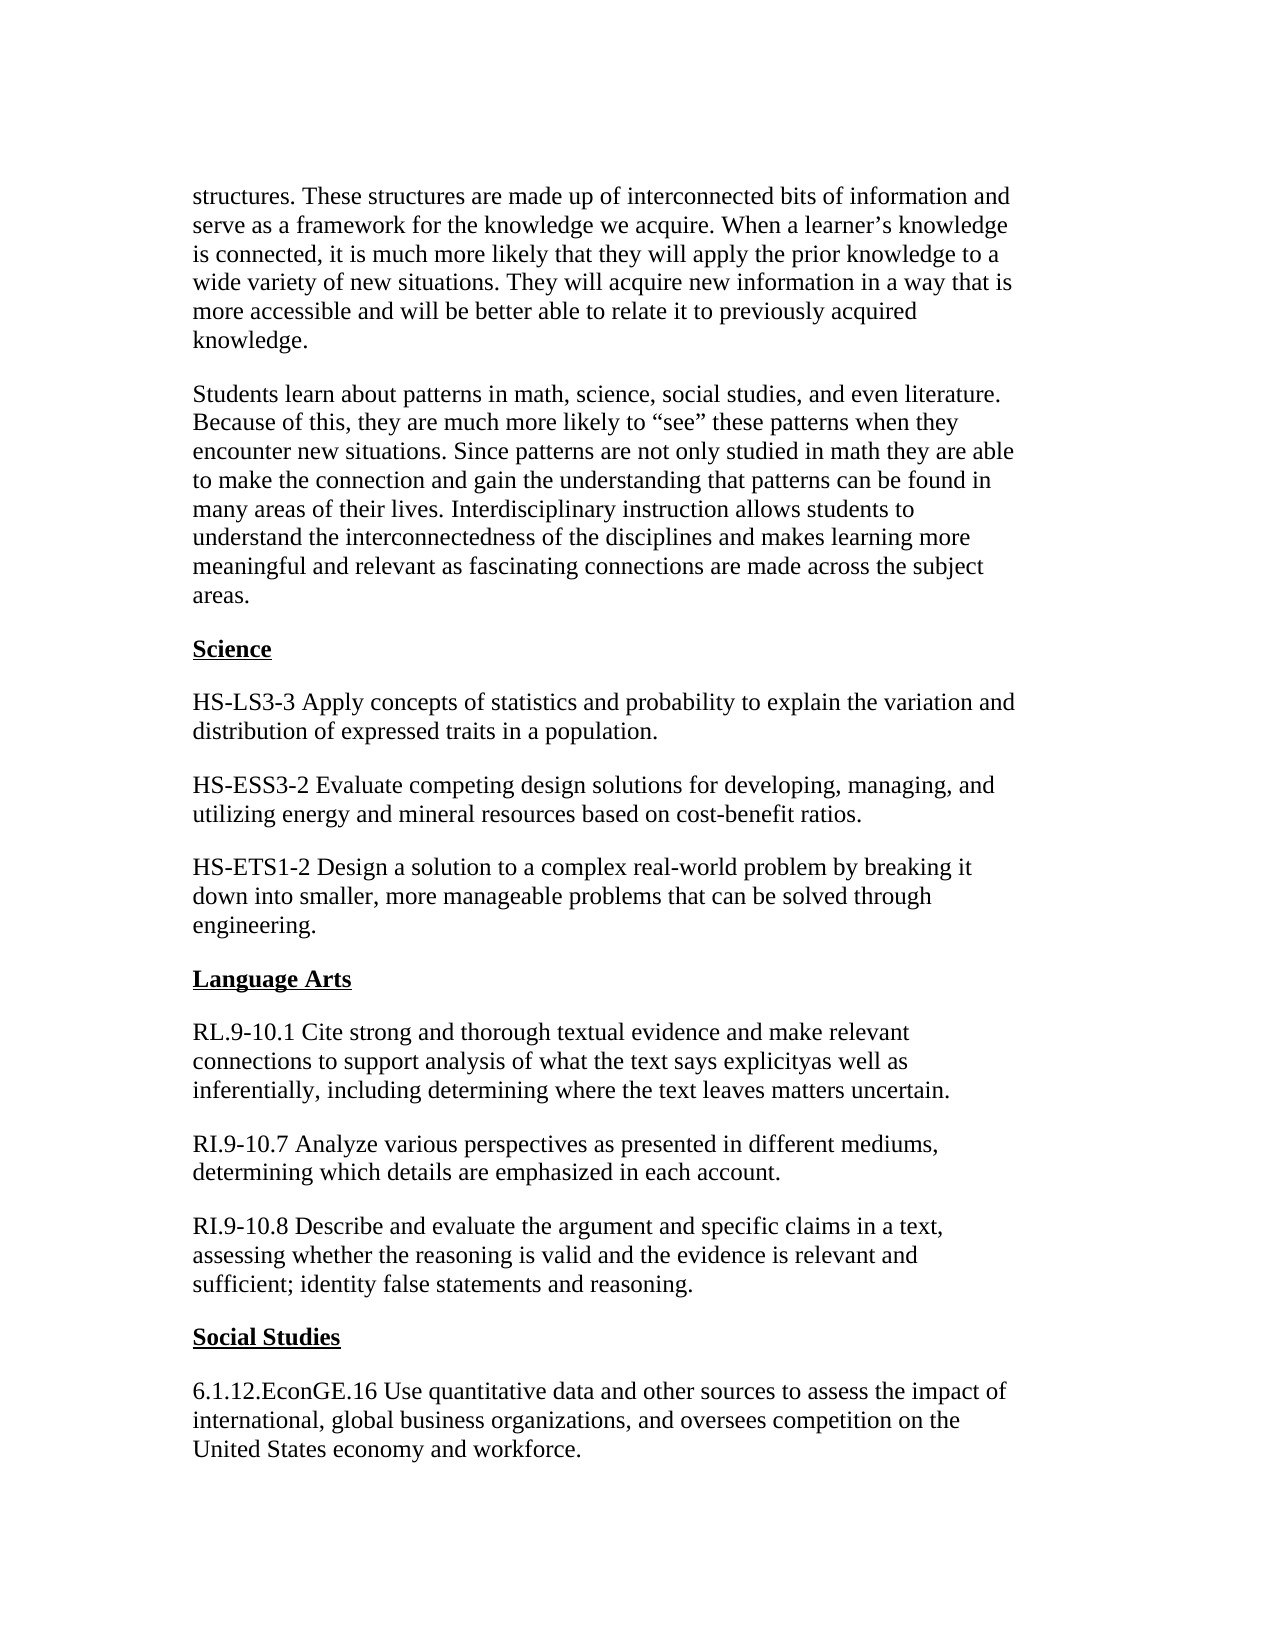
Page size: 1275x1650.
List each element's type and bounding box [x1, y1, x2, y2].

table_cell [104, 150, 1125, 1487]
